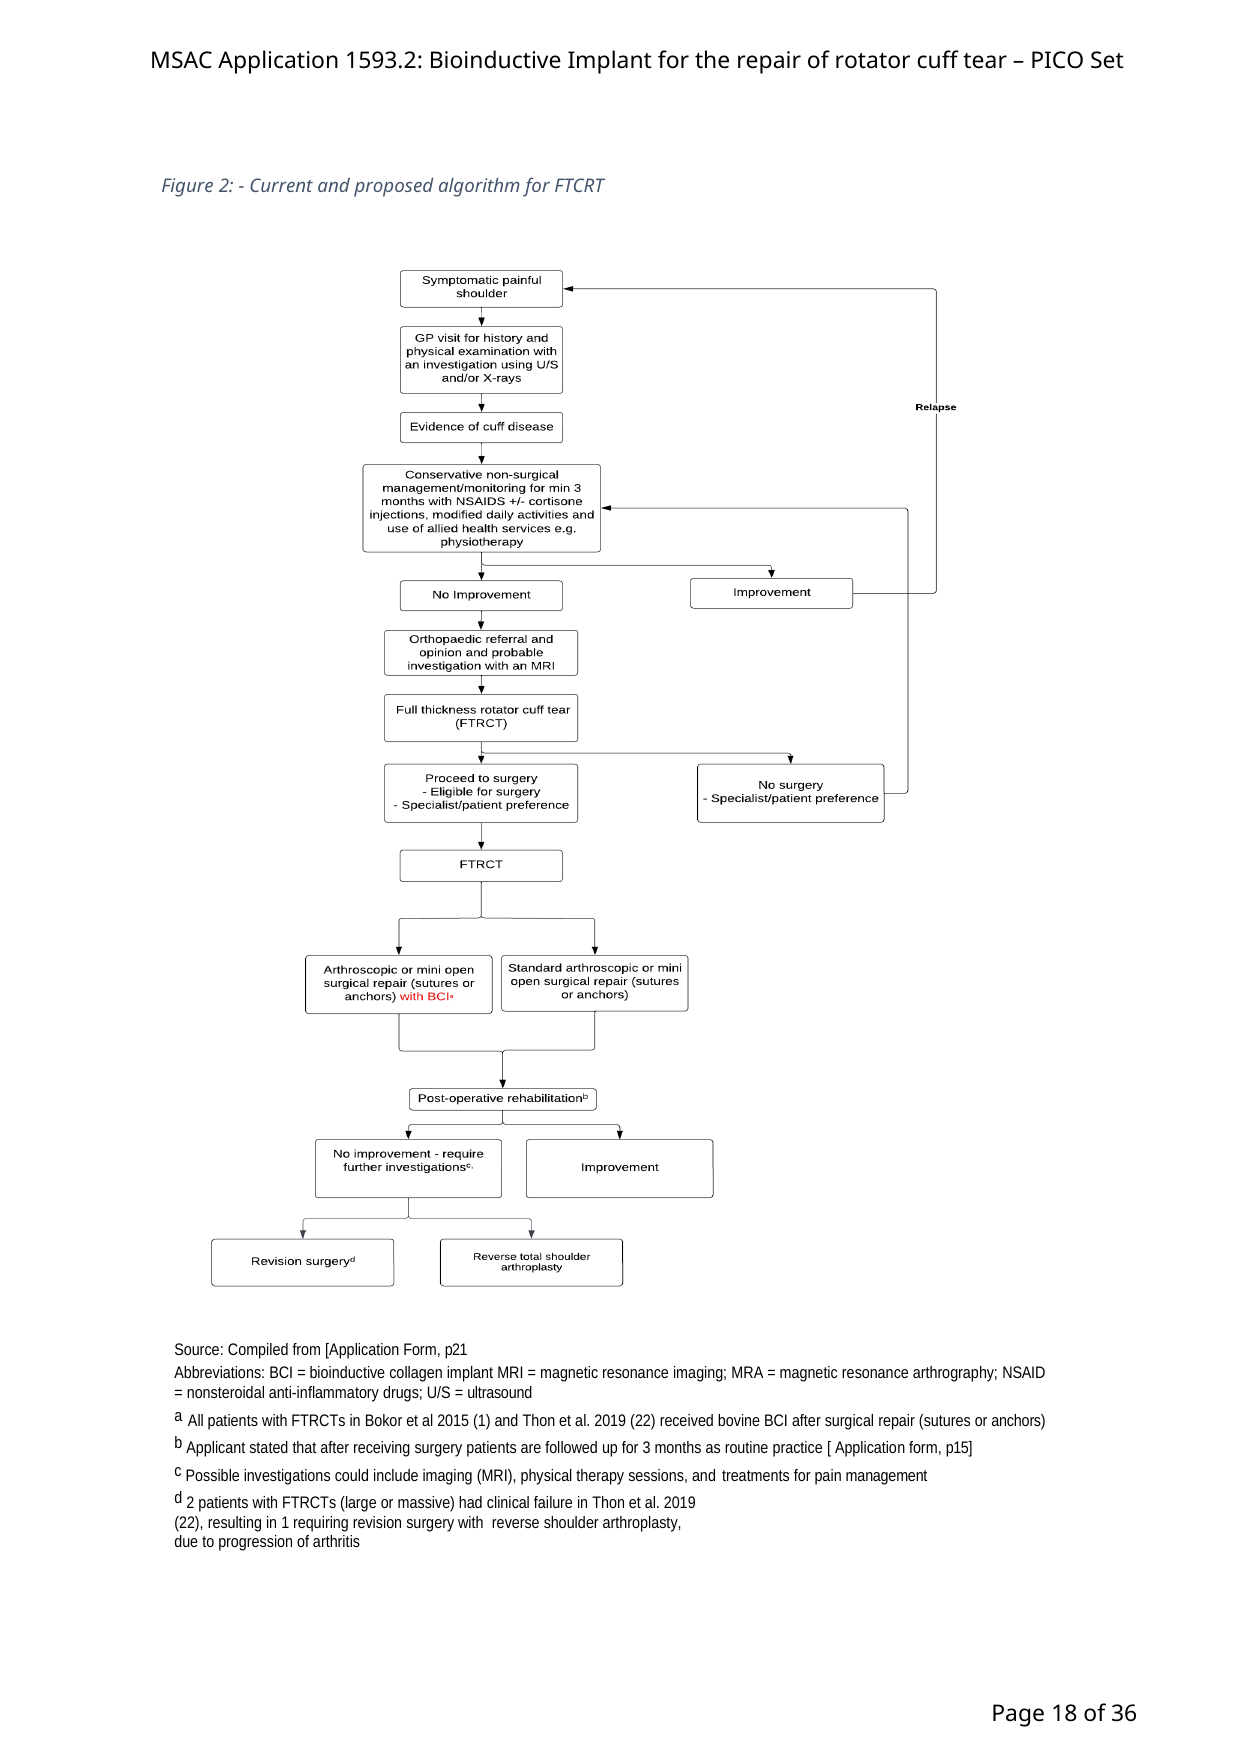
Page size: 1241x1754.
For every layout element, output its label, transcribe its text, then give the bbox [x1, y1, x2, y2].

picture [174, 219, 993, 1337]
table_header Figure 2: - Current and proposed algorithm for FTCRT Source: Compiled from [Application Form, p21 Abbreviations: BCI = bioinductive collagen implant MRI = magnetic resonance imaging; MRA = magnetic resonance arthrography; NSAID = nonsteroidal anti-inflammatory drugs; U/S = ultrasound a All patients with FTRCTs in Bokor et al 2015 (1) and Thon et al. 2019 (22) received bovine BCI after surgical repair (sutures or anchors) b Applicant stated that after receiving surgery patients are followed up for 3 months as routine practice [ Application form, p15] c Possible investigations could include imaging (MRI), physical therapy sessions, and treatments for pain management d 2 patients with FTRCTs (large or massive) had clinical failure in Thon et al. 2019 (22), resulting in 1 requiring revision surgery with reverse shoulder arthroplasty, due to progression of arthritis [150, 150, 1136, 1552]
